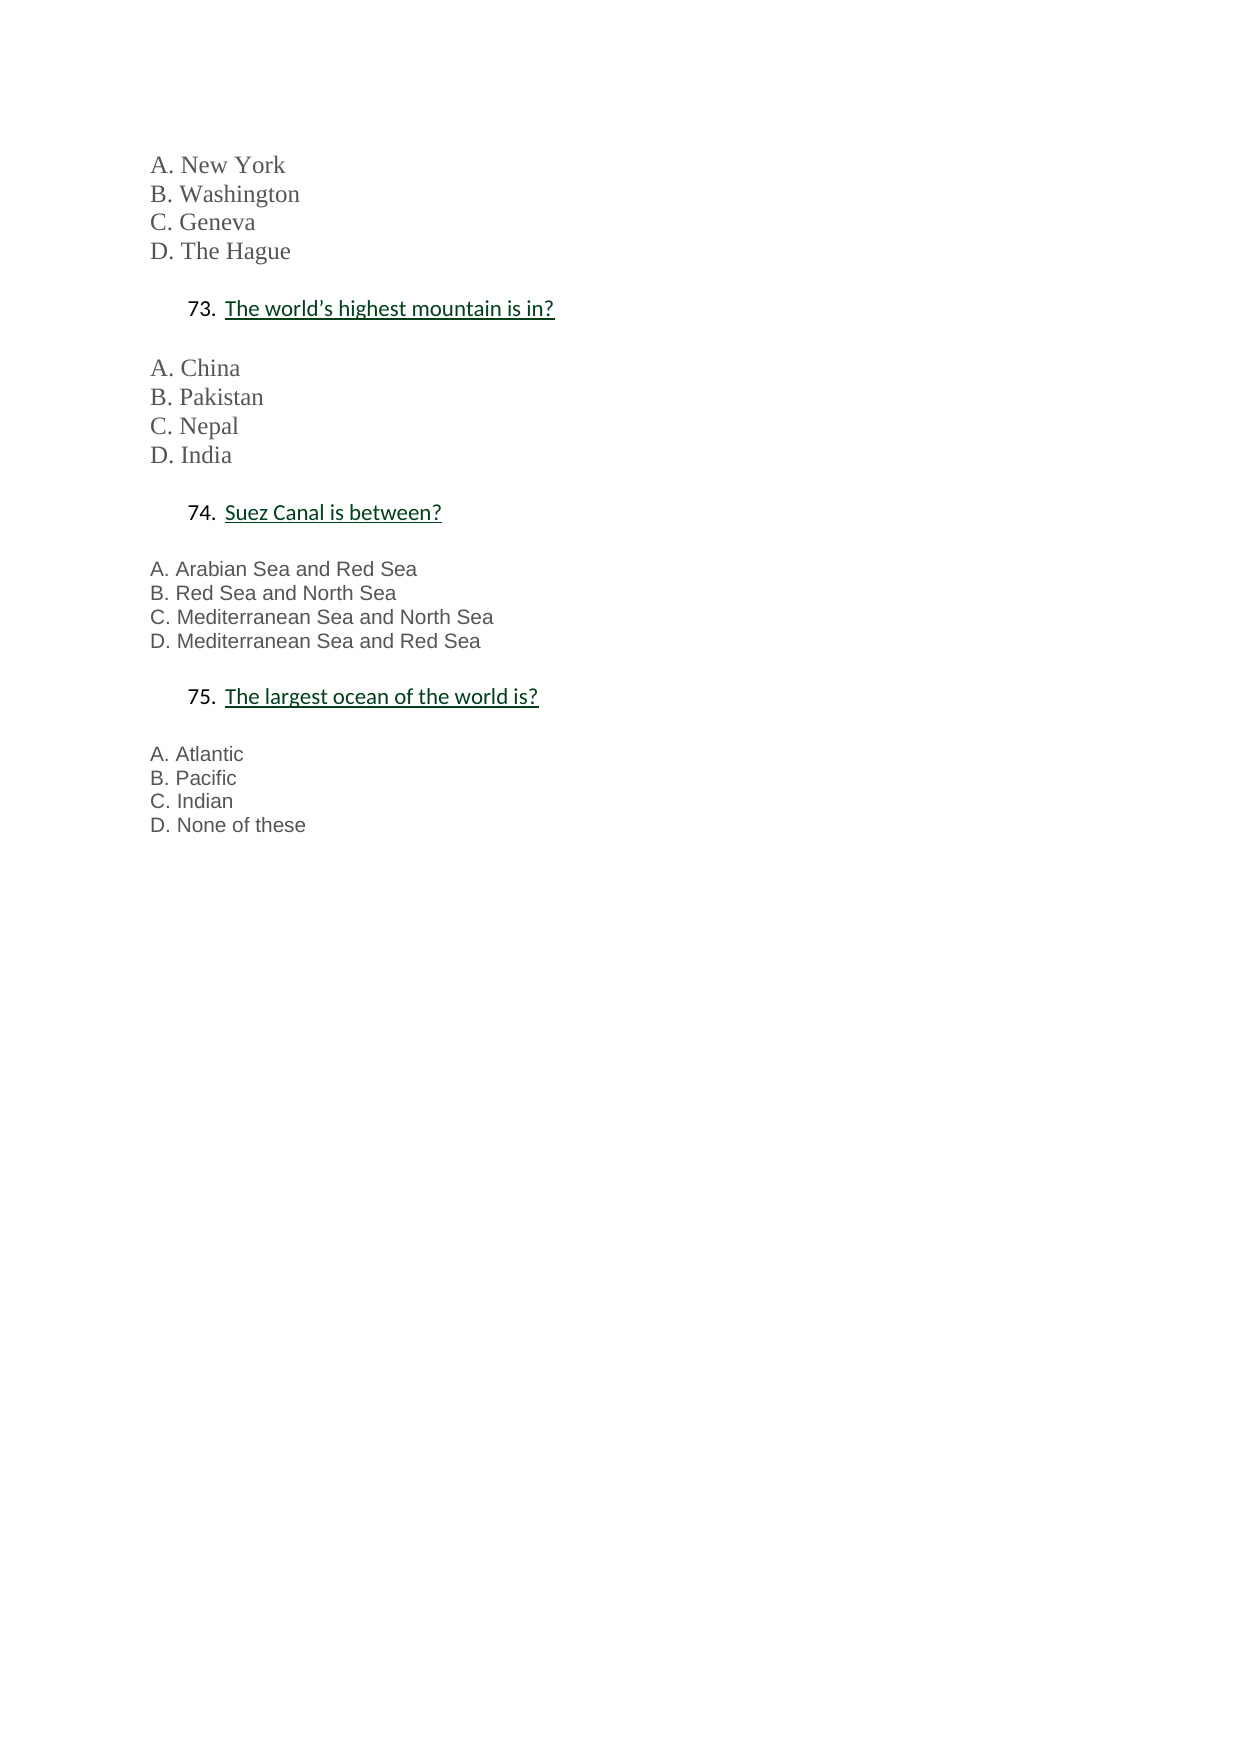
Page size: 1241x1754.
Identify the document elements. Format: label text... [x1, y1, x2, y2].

list The world’s highest mountain is in? [187, 294, 1090, 322]
list The largest ocean of the world is? [187, 682, 1090, 710]
text A. Arabian Sea and Red Sea B. Red Sea and North Sea C. Mediterranean Sea and North Sea D. Mediterranean Sea and Red Sea [150, 557, 1090, 653]
text A. New York B. Washington C. Geneva D. The Hague [150, 150, 1090, 265]
text A. Atlantic B. Pacific C. Indian D. None of these [150, 741, 1090, 837]
text A. China B. Pakistan C. Nepal D. India [150, 353, 1090, 468]
list Suez Canal is between? [187, 498, 1090, 526]
